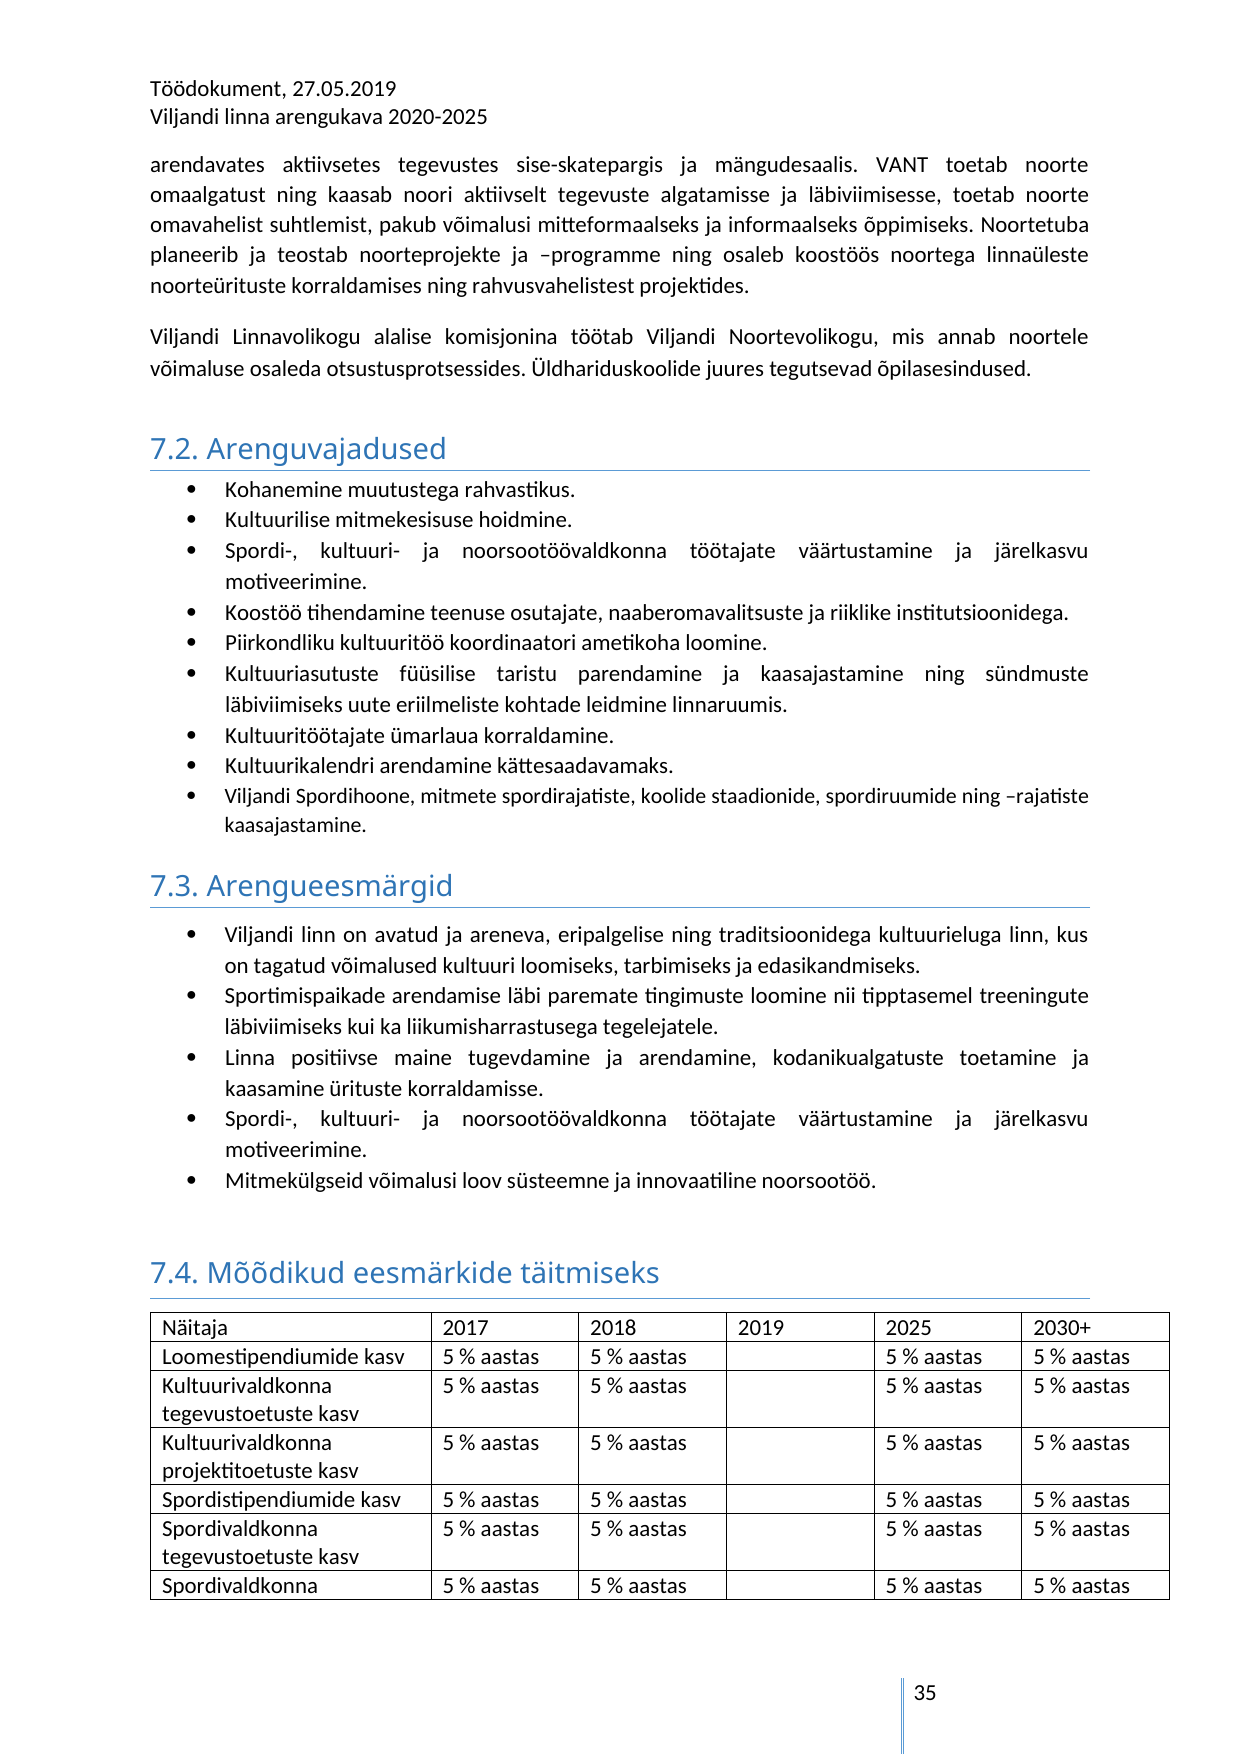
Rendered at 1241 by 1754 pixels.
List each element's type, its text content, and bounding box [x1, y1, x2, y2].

table_cell 5 % aastas [875, 1571, 1021, 1599]
table_header 2025 [875, 1313, 1021, 1341]
table_cell 5 % aastas [432, 1428, 578, 1484]
list Spordi-, kultuuri- ja noorsootöövaldkonna töötajate väärtustamine ja järelkasvu motiveerimine. [187, 536, 1090, 595]
list Sportimispaikade arendamise läbi paremate tingimuste loomine nii tipptasemel treeningute läbiviimiseks kui ka liikumisharrastusega tegelejatele. [187, 982, 1090, 1040]
list Koostöö tihendamine teenuse osutajate, naaberomavalitsuste ja riiklike institutsioonidega. [187, 598, 1090, 626]
table_header 2019 [727, 1313, 874, 1341]
table_cell [727, 1571, 874, 1599]
table_cell 5 % aastas [1022, 1485, 1169, 1513]
table_cell 5 % aastas [579, 1514, 726, 1570]
table_header 2018 [579, 1313, 726, 1341]
table_header 2017 [432, 1313, 578, 1341]
table_cell [727, 1485, 874, 1513]
table_cell [727, 1428, 874, 1484]
list Piirkondliku kultuuritöö koordinaatori ametikoha loomine. [187, 628, 1090, 657]
list Kohanemine muutustega rahvastikus. [187, 475, 1090, 503]
table_cell 5 % aastas [875, 1485, 1021, 1513]
table_cell 5 % aastas [579, 1428, 726, 1484]
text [150, 150, 1090, 299]
table_cell [727, 1371, 874, 1427]
table_cell Kultuurivaldkonna tegevustoetuste kasv [151, 1371, 431, 1427]
subtitle 7.4. Mõõdikud eesmärkide täitmiseks [150, 1252, 1090, 1298]
table_cell 5 % aastas [1022, 1571, 1169, 1599]
table_cell Loomestipendiumide kasv [151, 1342, 431, 1370]
list Viljandi Spordihoone, mitmete spordirajatiste, koolide staadionide, spordiruumide ning –rajatiste kaasajastamine. [187, 782, 1090, 838]
table_cell [727, 1342, 874, 1370]
list Kultuurikalendri arendamine kättesaadavamaks. [187, 751, 1090, 779]
table_cell 5 % aastas [875, 1371, 1021, 1427]
subtitle 7.2. Arenguvajadused [150, 428, 1090, 470]
table_cell 5 % aastas [1022, 1371, 1169, 1427]
table_cell 5 % aastas [432, 1485, 578, 1513]
list Mitmekülgseid võimalusi loov süsteemne ja innovaatiline noorsootöö. [187, 1166, 1090, 1194]
table_cell 5 % aastas [579, 1571, 726, 1599]
list Spordi-, kultuuri- ja noorsootöövaldkonna töötajate väärtustamine ja järelkasvu motiveerimine. [187, 1104, 1090, 1163]
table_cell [151, 1571, 431, 1599]
table_cell 5 % aastas [1022, 1514, 1169, 1570]
table_cell 5 % aastas [1022, 1428, 1169, 1484]
subtitle 7.3. Arengueesmärgid [150, 865, 1090, 907]
table_cell 5 % aastas [875, 1342, 1021, 1370]
table_header 2030+ [1022, 1313, 1169, 1341]
table_cell [727, 1514, 874, 1570]
table_cell Spordistipendiumide kasv [151, 1485, 431, 1513]
table_cell 5 % aastas [432, 1342, 578, 1370]
list Kultuuritöötajate ümarlaua korraldamine. [187, 721, 1090, 749]
table_cell 5 % aastas [432, 1571, 578, 1599]
list Kultuuriasutuste füüsilise taristu parendamine ja kaasajastamine ning sündmuste läbiviimiseks uute eriilmeliste kohtade leidmine linnaruumis. [187, 659, 1090, 718]
table_cell 5 % aastas [579, 1485, 726, 1513]
table_cell Kultuurivaldkonna projektitoetuste kasv [151, 1428, 431, 1484]
table_cell 5 % aastas [579, 1371, 726, 1427]
text Viljandi Linnavolikogu alalise komisjonina töötab Viljandi Noortevolikogu, mis annab noortele võimaluse osaleda otsustusprotsessides. Üldhariduskoolide juures tegutsevad õpilasesindused. [150, 322, 1090, 382]
list Linna positiivse maine tugevdamine ja arendamine, kodanikualgatuste toetamine ja kaasamine ürituste korraldamisse. [187, 1043, 1090, 1102]
table_header Näitaja [151, 1313, 431, 1341]
table_cell 5 % aastas [579, 1342, 726, 1370]
table_cell 5 % aastas [875, 1428, 1021, 1484]
list Kultuurilise mitmekesisuse hoidmine. [187, 506, 1090, 534]
table_cell 5 % aastas [1022, 1342, 1169, 1370]
table_cell 5 % aastas [432, 1371, 578, 1427]
table_cell 5 % aastas [432, 1514, 578, 1570]
table_cell 5 % aastas [875, 1514, 1021, 1570]
table_cell Spordivaldkonna tegevustoetuste kasv [151, 1514, 431, 1570]
list Viljandi linn on avatud ja areneva, eripalgelise ning traditsioonidega kultuurieluga linn, kus on tagatud võimalused kultuuri loomiseks, tarbimiseks ja edasikandmiseks. [187, 920, 1090, 979]
